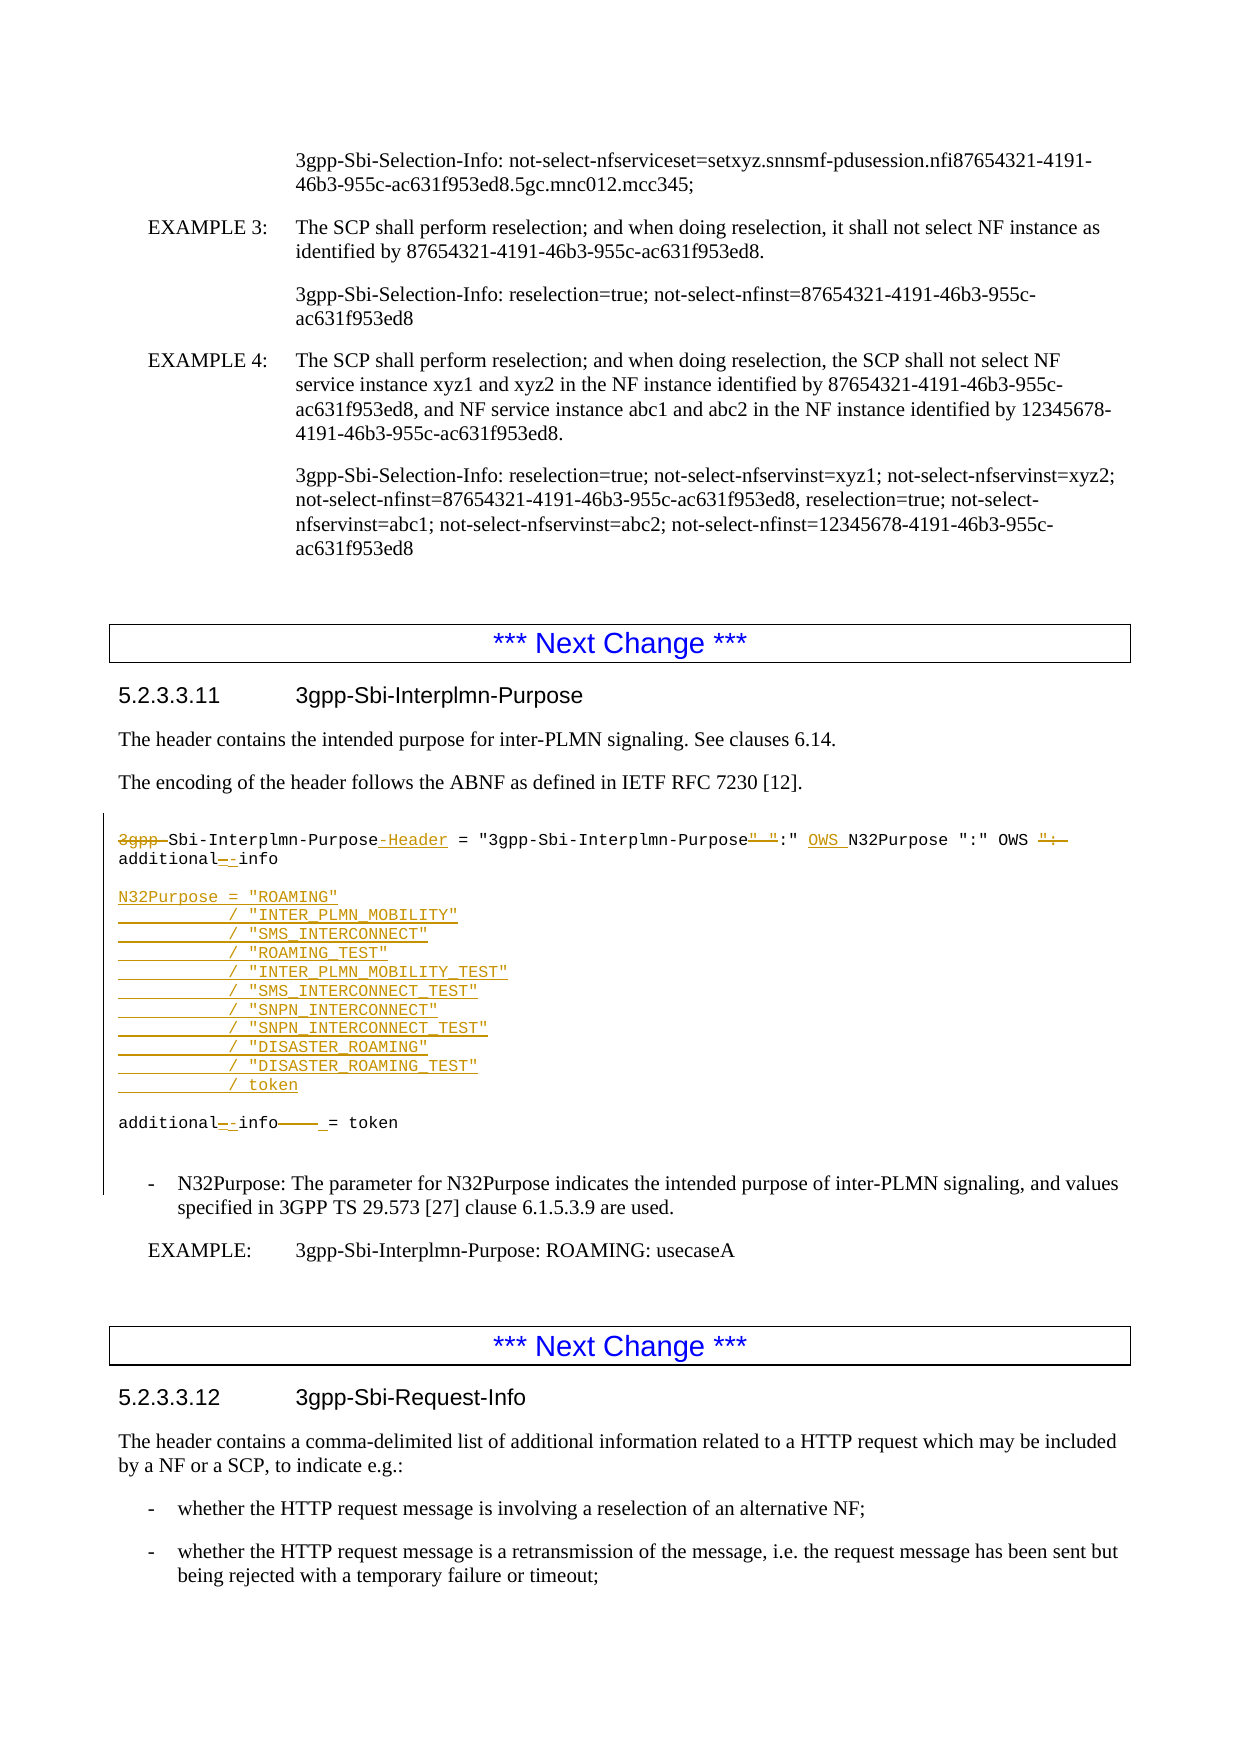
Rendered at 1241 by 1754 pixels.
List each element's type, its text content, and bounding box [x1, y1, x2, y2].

text The header contains a comma-delimited list of additional information related to a HTTP request which may be included by a NF or a SCP, to indicate e.g.: [118, 1429, 1122, 1477]
subtitle 5.2.3.3.11 3gpp-Sbi-Interplmn-Purpose [118, 682, 1122, 708]
text - whether the HTTP request message is involving a reselection of an alternative NF; [148, 1496, 1122, 1520]
text EXAMPLE 4: The SCP shall perform reselection; and when doing reselection, the SCP shall not select NF service instance xyz1 and xyz2 in the NF instance identified by 87654321-4191-46b3-955c-ac631f953ed8, and NF service instance abc1 and abc2 in the NF instance identified by 12345678-4191-46b3-955c-ac631f953ed8. [148, 348, 1122, 444]
text 3gpp-Sbi-Selection-Info: reselection=true; not-select-nfservinst=xyz1; not-select-nfservinst=xyz2; not-select-nfinst=87654321-4191-46b3-955c-ac631f953ed8, reselection=true; not-select-nfservinst=abc1; not-select-nfservinst=abc2; not-select-nfinst=12345678-4191-46b3-955c-ac631f953ed8 [148, 463, 1122, 559]
text The encoding of the header follows the ABNF as defined in IETF RFC 7230 [12]. [118, 770, 1122, 794]
text EXAMPLE 3: The SCP shall perform reselection; and when doing reselection, it shall not select NF instance as identified by 87654321-4191-46b3-955c-ac631f953ed8. [148, 214, 1122, 263]
text additionalinfo= token [118, 1114, 1122, 1133]
text - N32Purpose: The parameter for N32Purpose indicates the intended purpose of inter-PLMN signaling, and values specified in 3GPP TS 29.573 [27] clause 6.1.5.3.9 are used. [148, 1171, 1122, 1219]
text 3gpp-Sbi-Selection-Info: reselection=true; not-select-nfinst=87654321-4191-46b3-955c-ac631f953ed8 [148, 281, 1122, 329]
text - whether the HTTP request message is a retransmission of the message, i.e. the request message has been sent but being rejected with a temporary failure or timeout; [148, 1539, 1122, 1587]
subtitle 5.2.3.3.12 3gpp-Sbi-Request-Info [118, 1384, 1122, 1411]
text *** Next Change *** [110, 625, 1130, 662]
text EXAMPLE: 3gpp-Sbi-Interplmn-Purpose: ROAMING: usecaseA [148, 1238, 1122, 1262]
text *** Next Change *** [110, 1327, 1130, 1364]
text The header contains the intended purpose for inter-PLMN signaling. See clauses 6.14. [118, 727, 1122, 751]
text 3gpp-Sbi-Selection-Info: not-select-nfserviceset=setxyz.snnsmf-pdusession.nfi87654321-4191-46b3-955c-ac631f953ed8.5gc.mnc012.mcc345; [148, 148, 1122, 196]
text Sbi-Interplmn-Purpose = "3gpp-Sbi-Interplmn-Purpose:" N32Purpose ":" OWS additionalinfo [118, 832, 1122, 869]
